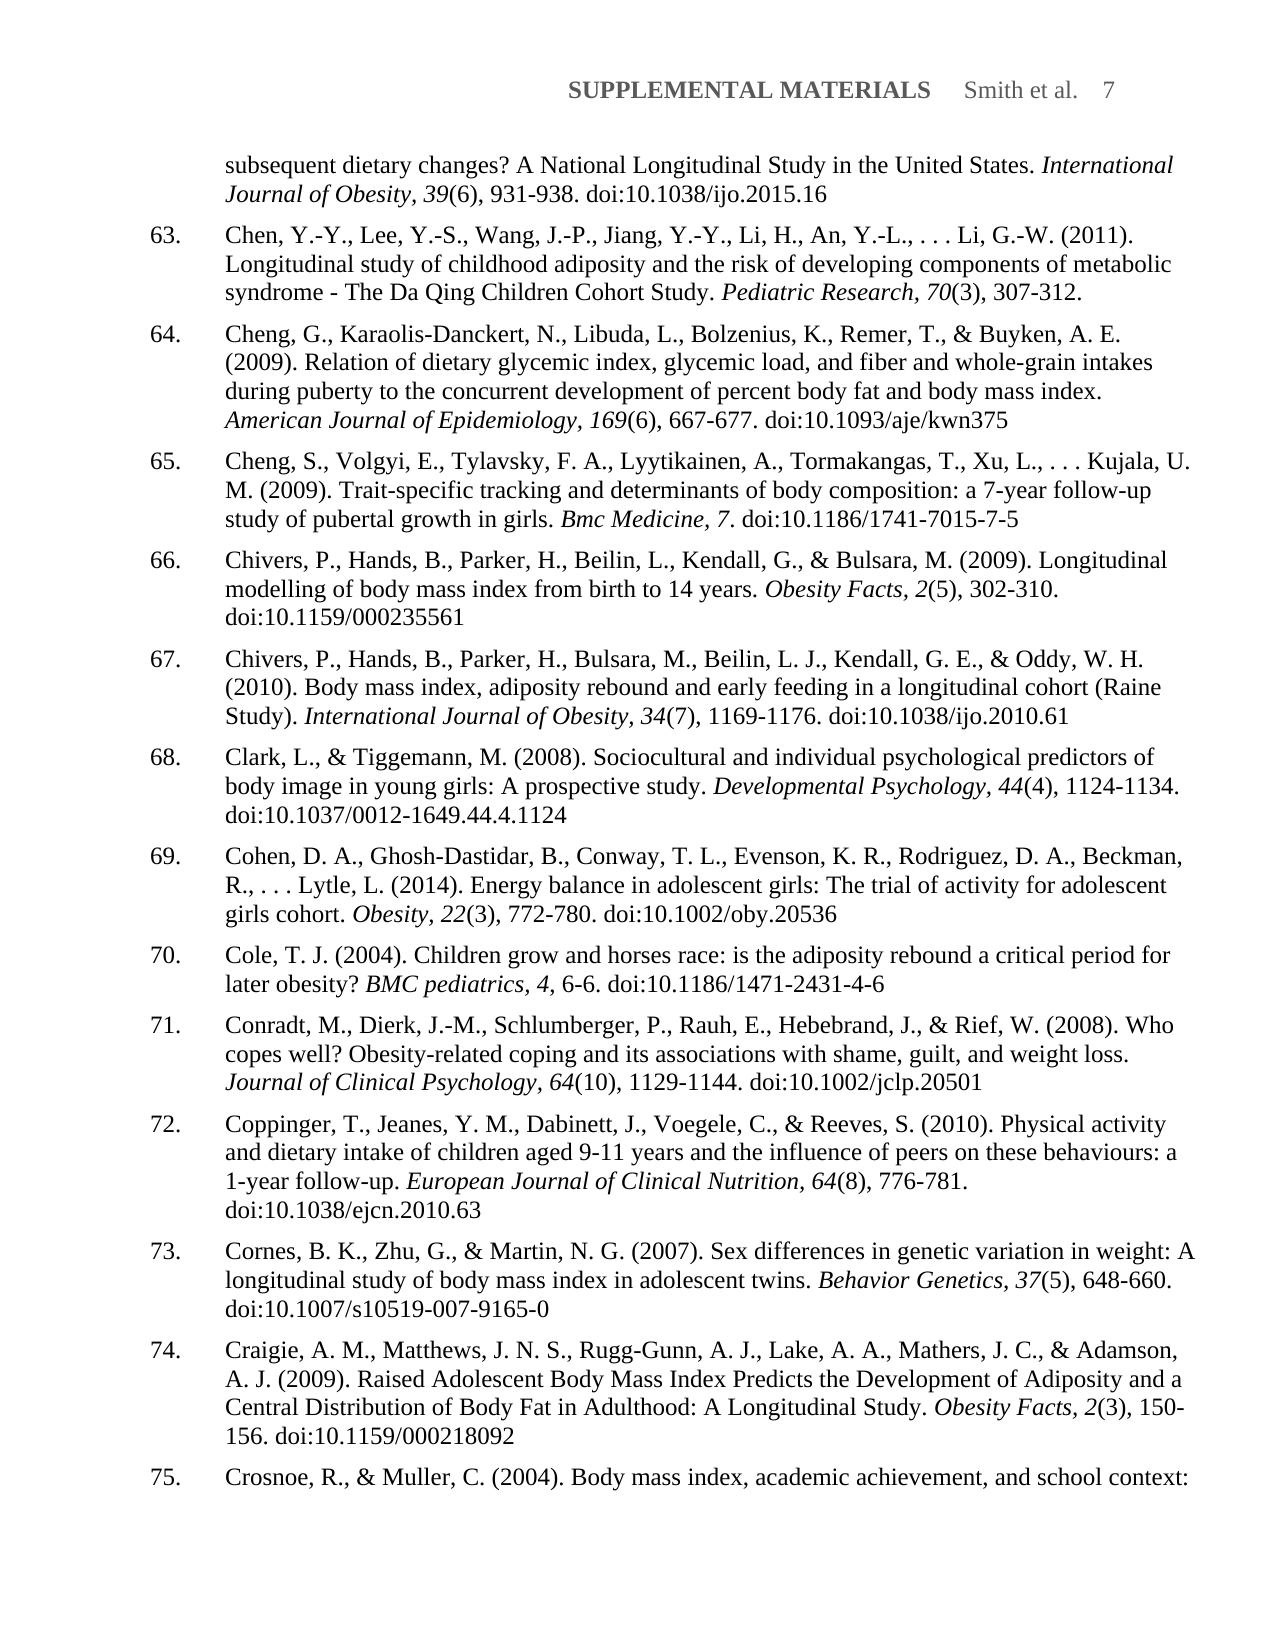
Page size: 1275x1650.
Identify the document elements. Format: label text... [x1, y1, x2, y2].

list Chivers, P., Hands, B., Parker, H., Beilin, L., Kendall, G., & Bulsara, M. (2009). Longitudinal modelling of body mass index from birth to 14 years. Obesity Facts, 2(5), 302-310. doi:10.1159/000235561 [150, 545, 1200, 631]
list Clark, L., & Tiggemann, M. (2008). Sociocultural and individual psychological predictors of body image in young girls: A prospective study. Developmental Psychology, 44(4), 1124-1134. doi:10.1037/0012-1649.44.4.1124 [150, 742, 1200, 829]
list Cole, T. J. (2004). Children grow and horses race: is the adiposity rebound a critical period for later obesity? BMC pediatrics, 4, 6-6. doi:10.1186/1471-2431-4-6 [150, 940, 1200, 997]
list Conradt, M., Dierk, J.-M., Schlumberger, P., Rauh, E., Hebebrand, J., & Rief, W. (2008). Who copes well? Obesity-related coping and its associations with shame, guilt, and weight loss. Journal of Clinical Psychology, 64(10), 1129-1144. doi:10.1002/jclp.20501 [150, 1010, 1200, 1096]
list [150, 150, 1200, 207]
list Cohen, D. A., Ghosh-Dastidar, B., Conway, T. L., Evenson, K. R., Rodriguez, D. A., Beckman, R., . . . Lytle, L. (2014). Energy balance in adolescent girls: The trial of activity for adolescent girls cohort. Obesity, 22(3), 772-780. doi:10.1002/oby.20536 [150, 841, 1200, 927]
list Cheng, G., Karaolis-Danckert, N., Libuda, L., Bolzenius, K., Remer, T., & Buyken, A. E. (2009). Relation of dietary glycemic index, glycemic load, and fiber and whole-grain intakes during puberty to the concurrent development of percent body fat and body mass index. American Journal of Epidemiology, 169(6), 667-677. doi:10.1093/aje/kwn375 [150, 319, 1200, 434]
list Cheng, S., Volgyi, E., Tylavsky, F. A., Lyytikainen, A., Tormakangas, T., Xu, L., . . . Kujala, U. M. (2009). Trait-specific tracking and determinants of body composition: a 7-year follow-up study of pubertal growth in girls. Bmc Medicine, 7. doi:10.1186/1741-7015-7-5 [150, 446, 1200, 532]
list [150, 1462, 1200, 1491]
list Chivers, P., Hands, B., Parker, H., Bulsara, M., Beilin, L. J., Kendall, G. E., & Oddy, W. H. (2010). Body mass index, adiposity rebound and early feeding in a longitudinal cohort (Raine Study). International Journal of Obesity, 34(7), 1169-1176. doi:10.1038/ijo.2010.61 [150, 644, 1200, 730]
list Craigie, A. M., Matthews, J. N. S., Rugg-Gunn, A. J., Lake, A. A., Mathers, J. C., & Adamson, A. J. (2009). Raised Adolescent Body Mass Index Predicts the Development of Adiposity and a Central Distribution of Body Fat in Adulthood: A Longitudinal Study. Obesity Facts, 2(3), 150-156. doi:10.1159/000218092 [150, 1335, 1200, 1450]
list Cornes, B. K., Zhu, G., & Martin, N. G. (2007). Sex differences in genetic variation in weight: A longitudinal study of body mass index in adolescent twins. Behavior Genetics, 37(5), 648-660. doi:10.1007/s10519-007-9165-0 [150, 1236, 1200, 1322]
list Coppinger, T., Jeanes, Y. M., Dabinett, J., Voegele, C., & Reeves, S. (2010). Physical activity and dietary intake of children aged 9-11 years and the influence of peers on these behaviours: a 1-year follow-up. European Journal of Clinical Nutrition, 64(8), 776-781. doi:10.1038/ejcn.2010.63 [150, 1109, 1200, 1224]
list Chen, Y.-Y., Lee, Y.-S., Wang, J.-P., Jiang, Y.-Y., Li, H., An, Y.-L., . . . Li, G.-W. (2011). Longitudinal study of childhood adiposity and the risk of developing components of metabolic syndrome - The Da Qing Children Cohort Study. Pediatric Research, 70(3), 307-312. [150, 220, 1200, 306]
